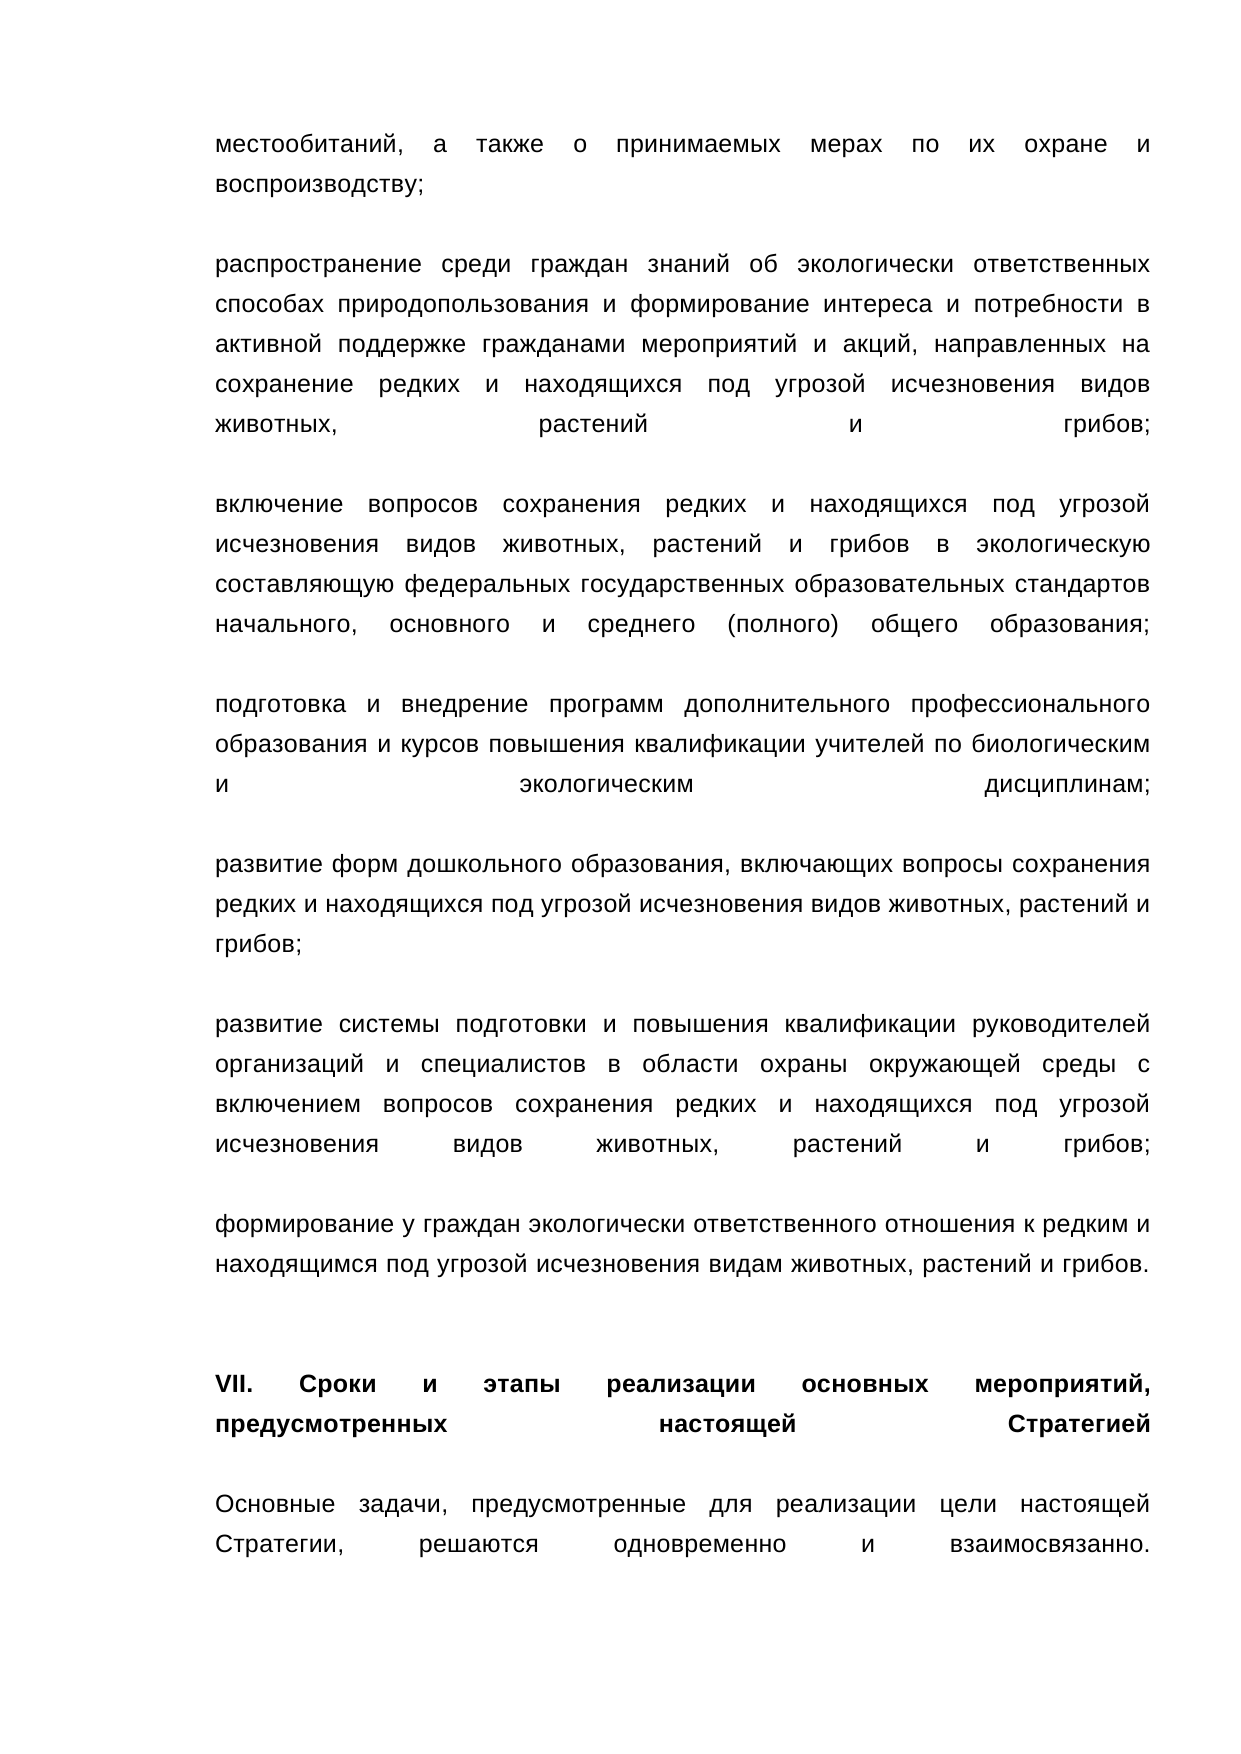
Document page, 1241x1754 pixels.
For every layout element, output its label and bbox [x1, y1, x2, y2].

text [215, 118, 1152, 1598]
